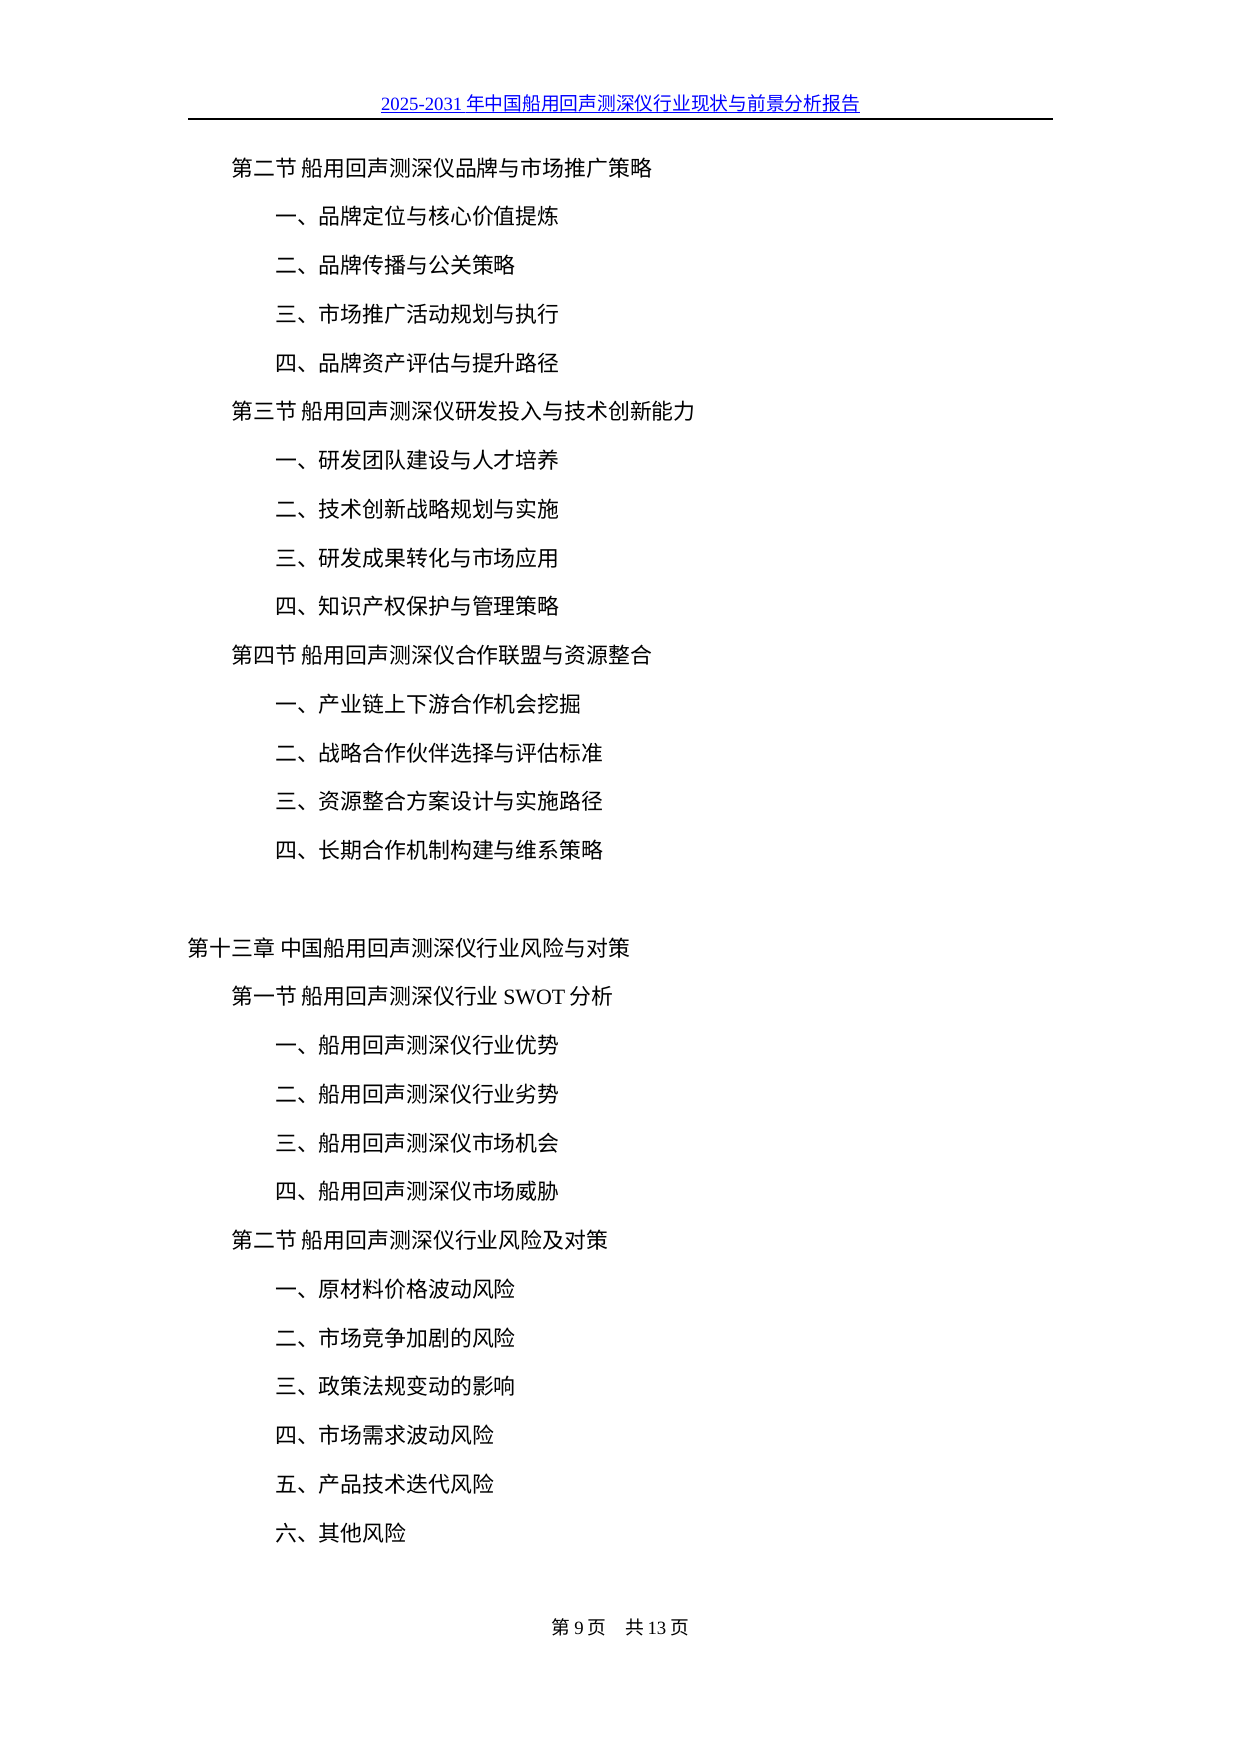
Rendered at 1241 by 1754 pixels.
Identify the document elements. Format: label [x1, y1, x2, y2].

text [187, 150, 1053, 1548]
